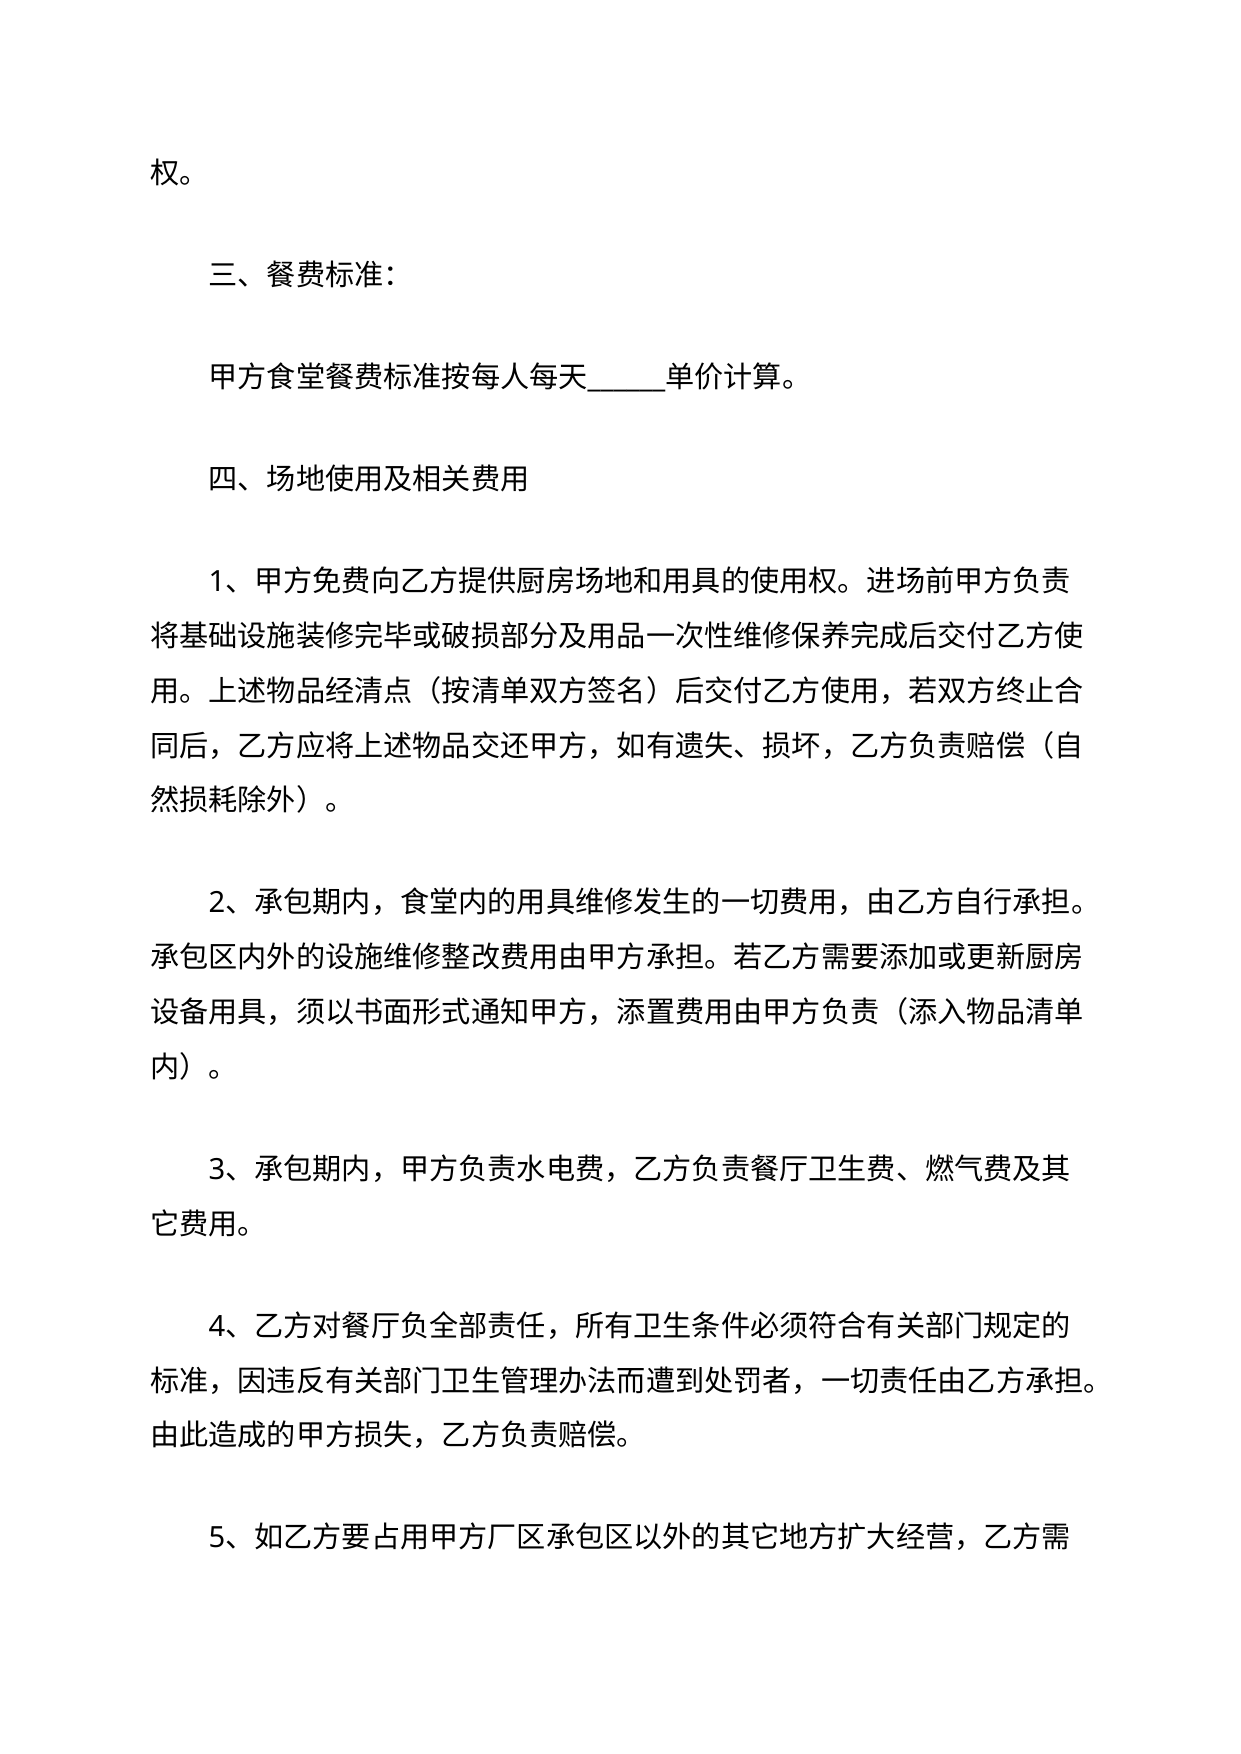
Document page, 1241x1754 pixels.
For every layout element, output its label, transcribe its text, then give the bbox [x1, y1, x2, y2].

text 2、承包期内，食堂内的用具维修发生的一切费用，由乙方自行承担。承包区内外的设施维修整改费用由甲方承担。若乙方需要添加或更新厨房设备用具，须以书面形式通知甲方，添置费用由甲方负责（添入物品清单内）。 [150, 879, 1090, 1086]
text 1、甲方免费向乙方提供厨房场地和用具的使用权。进场前甲方负责将基础设施装修完毕或破损部分及用品一次性维修保养完成后交付乙方使用。上述物品经清点（按清单双方签名）后交付乙方使用，若双方终止合同后，乙方应将上述物品交还甲方，如有遗失、损坏，乙方负责赔偿（自然损耗除外）。 [150, 557, 1090, 819]
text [150, 1514, 1090, 1556]
text 甲方食堂餐费标准按每人每天______单价计算。 [150, 353, 1090, 396]
text 4、乙方对餐厅负全部责任，所有卫生条件必须符合有关部门规定的标准，因违反有关部门卫生管理办法而遭到处罚者，一切责任由乙方承担。由此造成的甲方损失，乙方负责赔偿。 [150, 1302, 1090, 1454]
text 四、场地使用及相关费用 [150, 456, 1090, 498]
text 3、承包期内，甲方负责水电费，乙方负责餐厅卫生费、燃气费及其它费用。 [150, 1145, 1090, 1243]
text 三、餐费标准： [150, 252, 1090, 294]
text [150, 150, 1090, 192]
